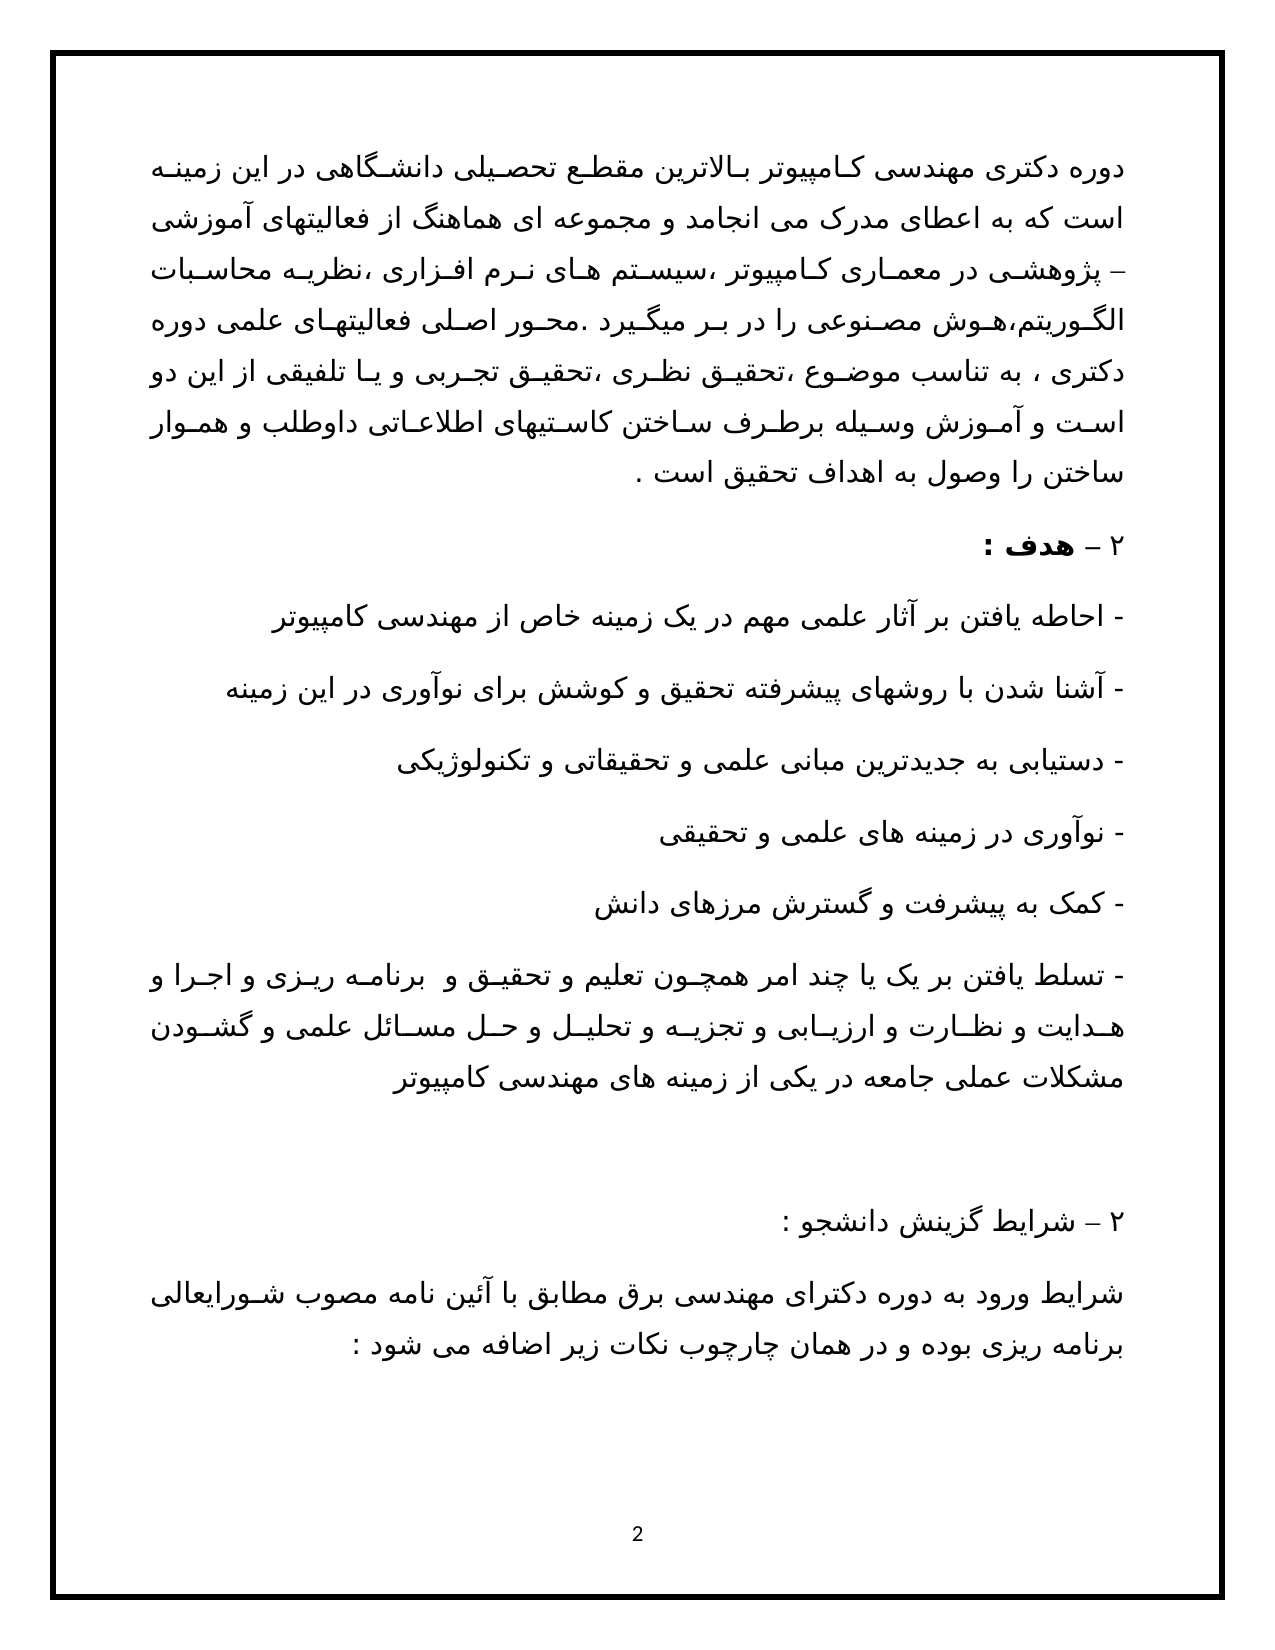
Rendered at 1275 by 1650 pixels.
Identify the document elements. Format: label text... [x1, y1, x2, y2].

text - دستیابی به جدیدترین مبانی علمی و تحقیقاتی و تکنولوژیکی [150, 743, 1125, 777]
text - احاطه یافتن بر آثار علمی مهم در یک زمینه خاص از مهندسی کامپیوتر [150, 600, 1125, 634]
text ٢ – شرایط گزینش دانشجو : [150, 1204, 1125, 1238]
text شرایط ورود به دوره دکترای مهندسی برق مطابق با آئین نامه مصوب شورایعالی برنامه ریزی بوده و در همان چارچوب نکات زیر اضافه می شود : [150, 1276, 1125, 1361]
text - آشنا شدن با روشهای پیشرفته تحقیق و کوشش برای نوآوری در این زمینه [150, 671, 1125, 705]
text - کمک به پیشرفت و گسترش مرزهای دانش [150, 887, 1125, 921]
text - نوآوری در زمینه های علمی و تحقیقی [150, 815, 1125, 849]
text ٢ – هدف : [150, 528, 1125, 562]
text دوره دکتری مهندسی کامپیوتر بالاترین مقطع تحصیلی دانشگاهی در این زمینه است که به اعطای مدرک می انجامد و مجموعه ای هماهنگ از فعالیتهای آموزشی – پژوهشی در معماری کامپیوتر ،سیستم های نرم افزاری ،نظریه محاسبات الگوریتم،هوش مصنوعی را در بر میگیرد .محور اصلی فعالیتهای علمی دوره دکتری ، به تناسب موضوع ،تحقیق نظری ،تحقیق تجربی و یا تلفیقی از این دو است و آموزش وسیله برطرف ساختن کاستیهای اطلاعاتی داوطلب و هموار ساختن را وصول به اهداف تحقیق است . [150, 150, 1125, 490]
text - تسلط یافتن بر یک یا چند امر همچون تعلیم و تحقیق و برنامه ریزی و اجرا و هدایت و نظارت و ارزیابی و تجزیه و تحلیل و حل مسائل علمی و گشودن مشکلات عملی جامعه در یکی از زمینه های مهندسی کامپیوتر [150, 958, 1125, 1094]
